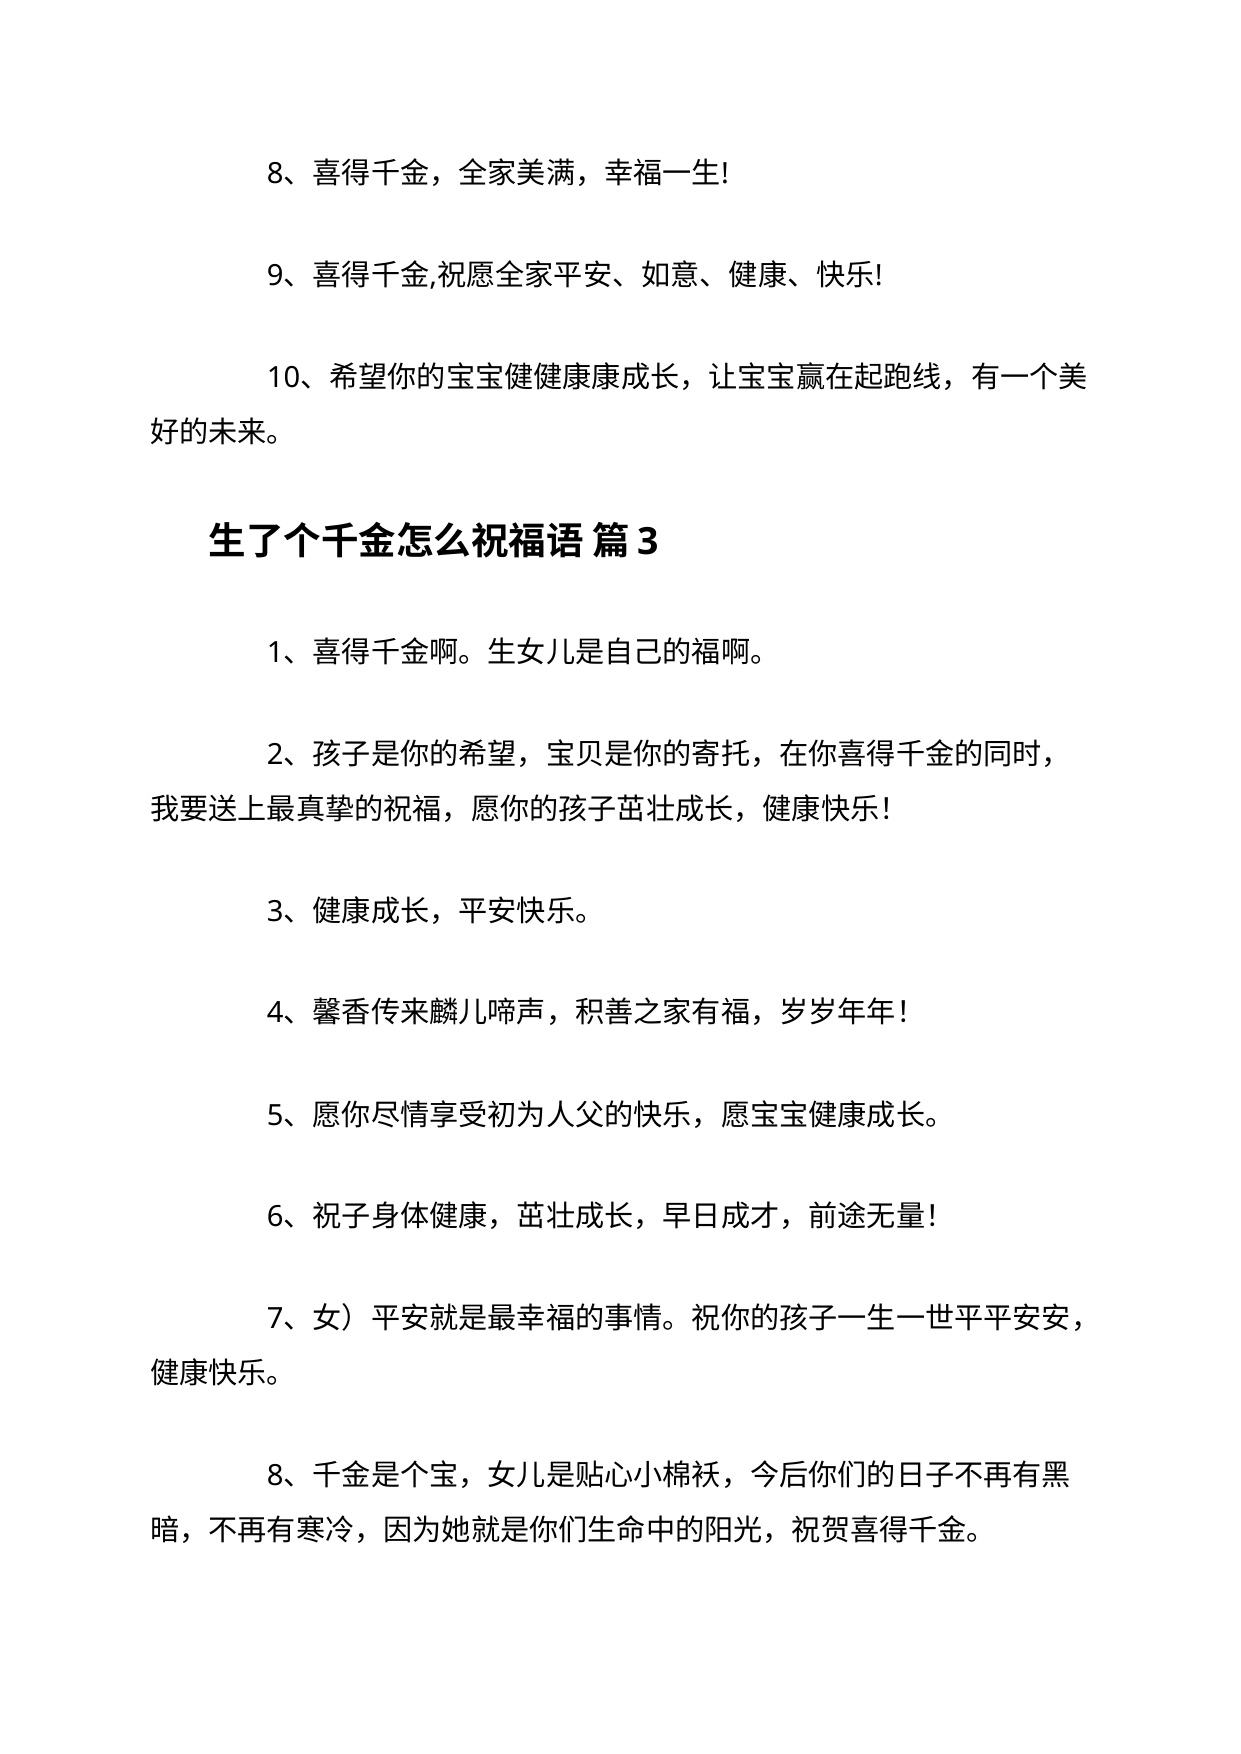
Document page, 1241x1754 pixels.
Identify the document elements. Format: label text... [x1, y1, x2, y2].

text 10、希望你的宝宝健健康康成长，让宝宝赢在起跑线，有一个美好的未来。 [150, 354, 1090, 451]
text 8、喜得千金，全家美满，幸福一生! [150, 150, 1090, 192]
text 1、喜得千金啊。生女儿是自己的福啊。 [150, 628, 1090, 671]
text 生了个千金怎么祝福语 篇3 [150, 511, 1090, 565]
text 2、孩子是你的希望，宝贝是你的寄托，在你喜得千金的同时，我要送上最真挚的祝福，愿你的孩子茁壮成长，健康快乐！ [150, 730, 1090, 828]
text 8、千金是个宝，女儿是贴心小棉袄，今后你们的日子不再有黑暗，不再有寒冷，因为她就是你们生命中的阳光，祝贺喜得千金。 [150, 1452, 1090, 1549]
text 7、女）平安就是最幸福的事情。祝你的孩子一生一世平平安安，健康快乐。 [150, 1295, 1090, 1392]
text 4、馨香传来麟儿啼声，积善之家有福，岁岁年年！ [150, 989, 1090, 1031]
text 6、祝子身体健康，茁壮成长，早日成才，前途无量！ [150, 1193, 1090, 1235]
text 9、喜得千金,祝愿全家平安、如意、健康、快乐! [150, 252, 1090, 294]
text 5、愿你尽情享受初为人父的快乐，愿宝宝健康成长。 [150, 1091, 1090, 1133]
text 3、健康成长，平安快乐。 [150, 887, 1090, 929]
